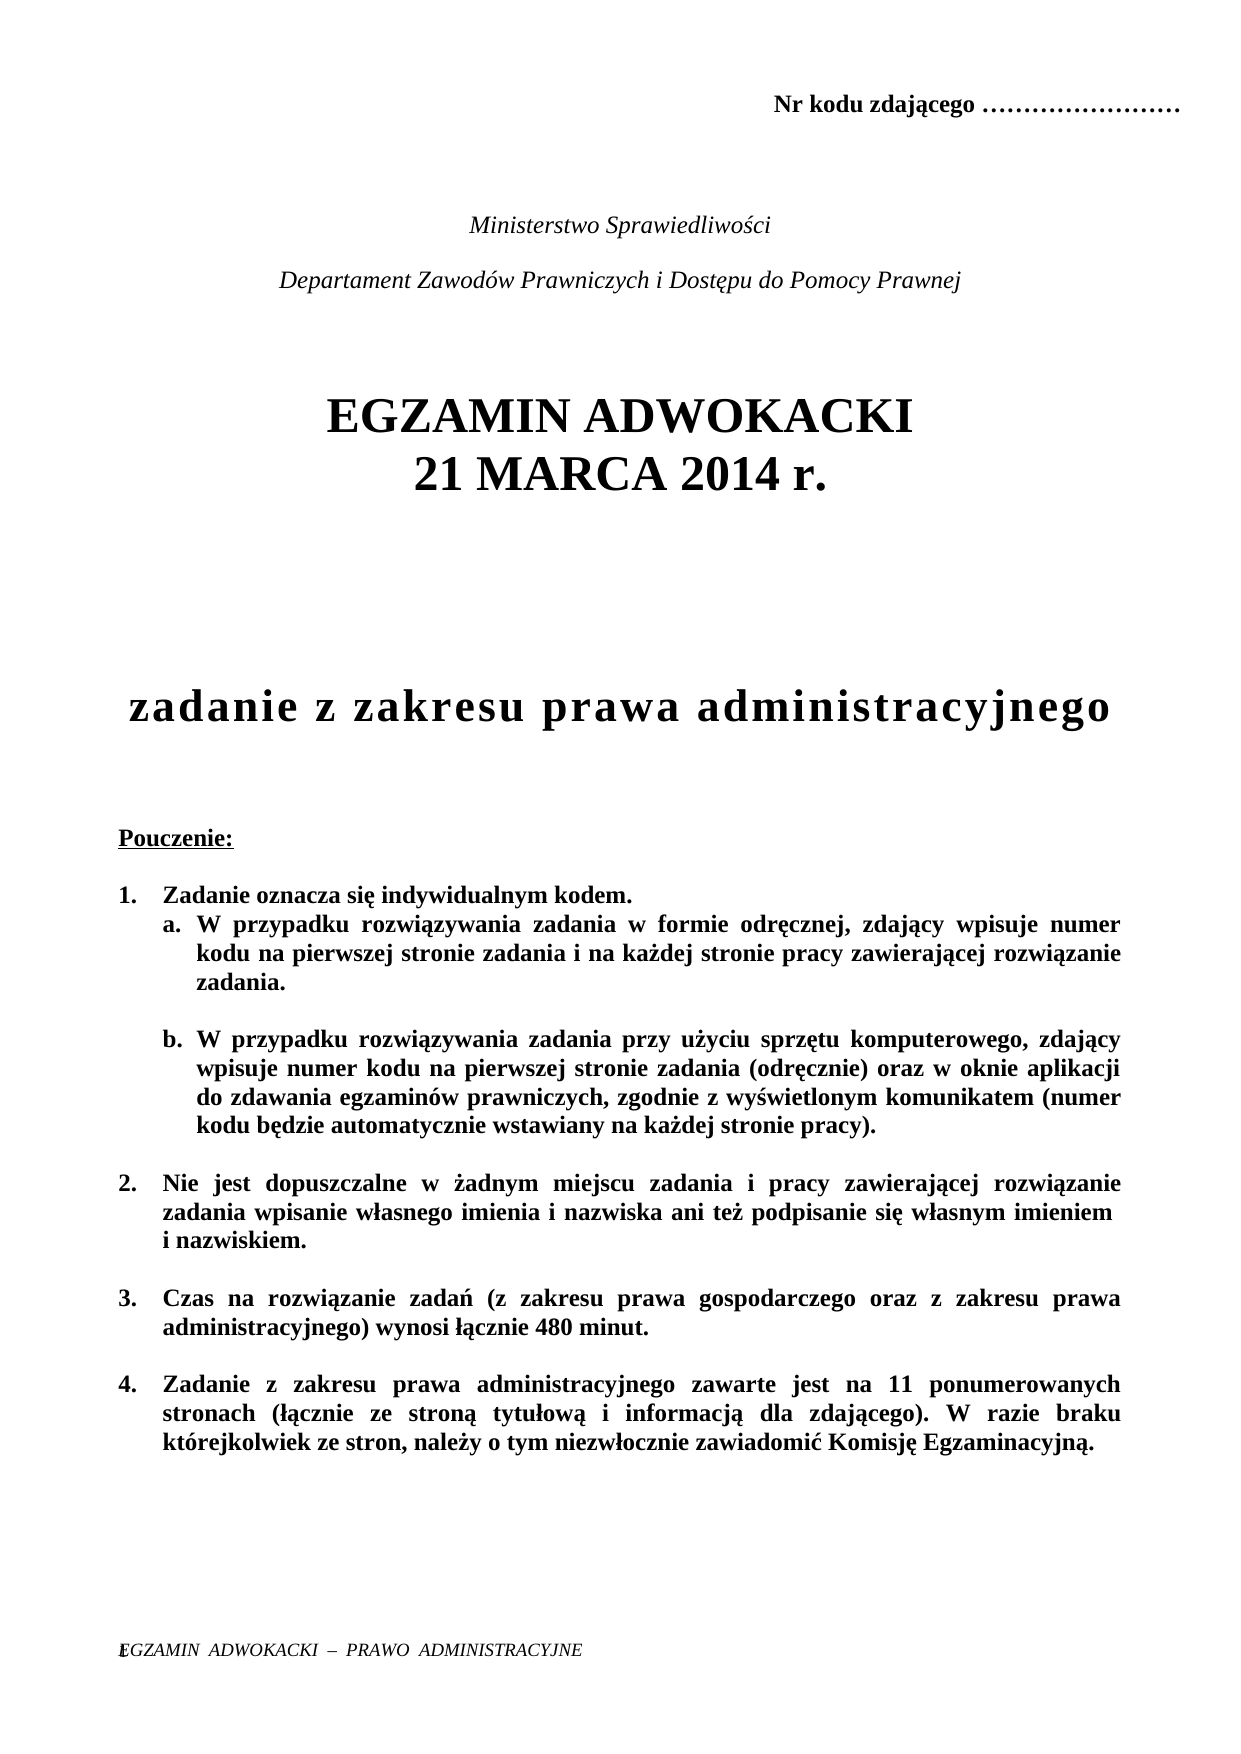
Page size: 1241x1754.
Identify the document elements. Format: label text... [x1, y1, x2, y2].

subtitle Departament Zawodów Prawniczych i Dostępu do Pomocy Prawnej [118, 265, 1122, 294]
text Pouczenie: [118, 823, 1122, 852]
text a. W przypadku rozwiązywania zadania w formie odręcznej, zdający wpisuje numer kodu na pierwszej stronie zadania i na każdej stronie pracy zawierającej rozwiązanie zadania. [162, 909, 1122, 995]
text zadanie z zakresu prawa administracyjnego [118, 679, 1122, 732]
list Zadanie oznacza się indywidualnym kodem. [118, 880, 1122, 909]
list Zadanie z zakresu prawa administracyjnego zawarte jest na 11 ponumerowanych stronach (łącznie ze stroną tytułową i informacją dla zdającego). W razie braku którejkolwiek ze stron, należy o tym niezwłocznie zawiadomić Komisję Egzaminacyjną. [118, 1369, 1122, 1455]
list Nie jest dopuszczalne w żadnym miejscu zadania i pracy zawierającej rozwiązanie zadania wpisanie własnego imienia i nazwiska ani też podpisanie się własnym imieniem i nazwiskiem. [118, 1168, 1122, 1254]
text b. W przypadku rozwiązywania zadania przy użyciu sprzętu komputerowego, zdający wpisuje numer kodu na pierwszej stronie zadania (odręcznie) oraz w oknie aplikacji do zdawania egzaminów prawniczych, zgodnie z wyświetlonym komunikatem (numer kodu będzie automatycznie wstawiany na każdej stronie pracy). [162, 1024, 1122, 1139]
text 21 MARCA 2014 r. [118, 444, 1122, 501]
subtitle Ministerstwo Sprawiedliwości [118, 210, 1122, 239]
subtitle EGZAMIN ADWOKACKI [118, 386, 1122, 444]
list Czas na rozwiązanie zadań (z zakresu prawa gospodarczego oraz z zakresu prawa administracyjnego) wynosi łącznie 480 minut. [118, 1283, 1122, 1340]
text Nr kodu zdającego …………………… [118, 89, 1122, 117]
